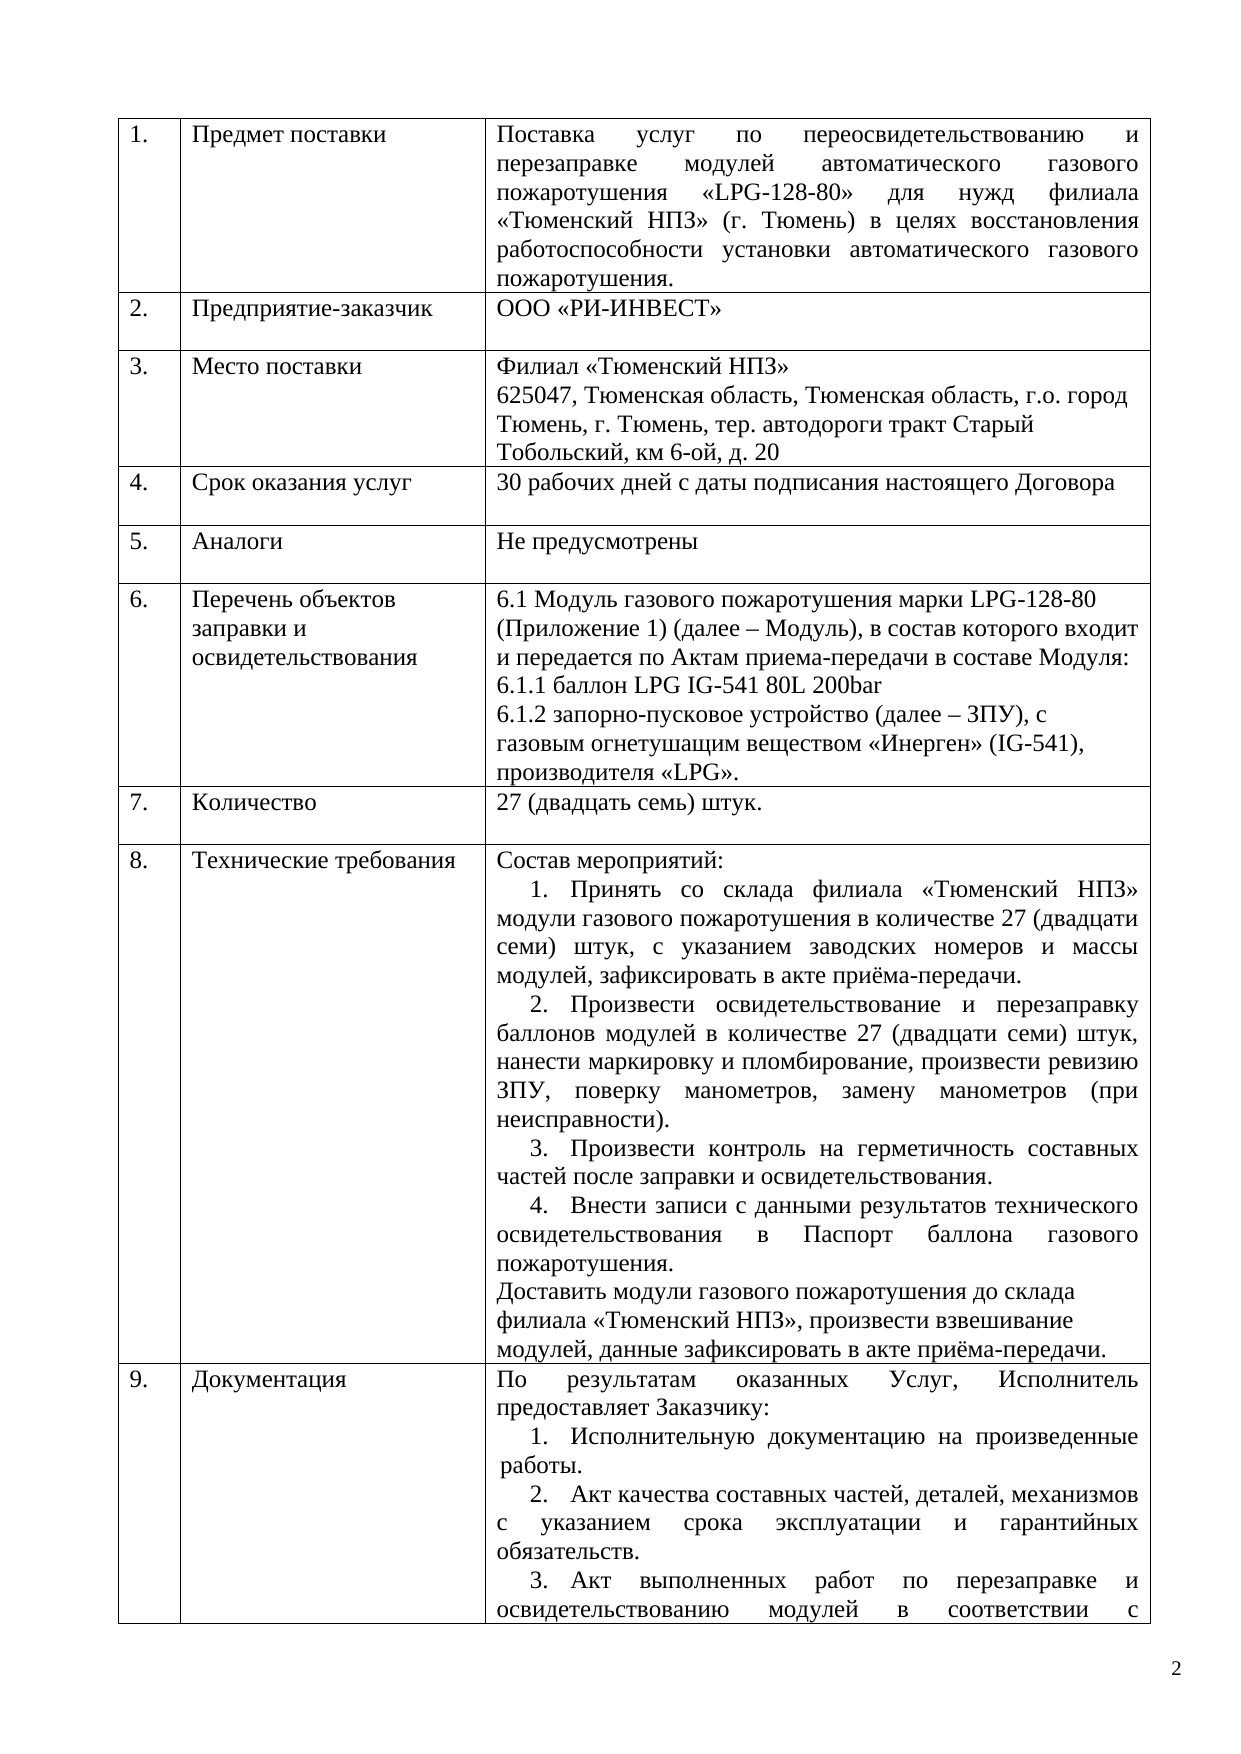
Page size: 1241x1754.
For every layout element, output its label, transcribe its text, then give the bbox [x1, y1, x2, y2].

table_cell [486, 1364, 1150, 1622]
table_cell [119, 584, 180, 786]
table_cell Технические требования [181, 845, 485, 1363]
table_header [119, 119, 180, 292]
table_cell 30 рабочих дней с даты подписания настоящего Договора [486, 467, 1150, 525]
table_cell [119, 467, 180, 525]
table_cell [119, 351, 180, 466]
table_cell 6.1 Модуль газового пожаротушения марки LPG-128-80 (Приложение 1) (далее – Модуль), в состав которого входит и передается по Актам приема-передачи в составе Модуля: 6.1.1 баллон LPG IG-541 80L 200bar 6.1.2 запорно-пусковое устройство (далее – ЗПУ), с газовым огнетушащим веществом «Инерген» (IG-541), производителя «LPG». [486, 584, 1150, 786]
table_cell Аналоги [181, 526, 485, 583]
table_cell Перечень объектов заправки и освидетельствования [181, 584, 485, 786]
table_cell Количество [181, 787, 485, 844]
table_header Поставка услуг по переосвидетельствованию и перезаправке модулей автоматического газового пожаротушения «LPG-128-80» для нужд филиала «Тюменский НПЗ» (г. Тюмень) в целях восстановления работоспособности установки автоматического газового пожаротушения. [486, 119, 1150, 292]
table_cell Состав мероприятий: Принять со склада филиала «Тюменский НПЗ» модули газового пожаротушения в количестве 27 (двадцати семи) штук, с указанием заводских номеров и массы модулей, зафиксировать в акте приёма-передачи. Произвести освидетельствование и перезаправку баллонов модулей в количестве 27 (двадцати семи) штук, нанести маркировку и пломбирование, произвести ревизию ЗПУ, поверку манометров, замену манометров (при неисправности). Произвести контроль на герметичность составных частей после заправки и освидетельствования. Внести записи с данными результатов технического освидетельствования в Паспорт баллона газового пожаротушения. Доставить модули газового пожаротушения до склада филиала «Тюменский НПЗ», произвести взвешивание модулей, данные зафиксировать в акте приёма-передачи. [486, 845, 1150, 1363]
table_cell ООО «РИ-ИНВЕСТ» [486, 293, 1150, 350]
table_cell [119, 293, 180, 350]
table_cell [119, 1364, 180, 1622]
table_cell Документация [181, 1364, 485, 1622]
table_cell [119, 526, 180, 583]
table_cell Филиал «Тюменский НПЗ» 625047, Тюменская область, Тюменская область, г.о. город Тюмень, г. Тюмень, тер. автодороги тракт Старый Тобольский, км 6-ой, д. 20 [486, 351, 1150, 466]
table_cell Предприятие-заказчик [181, 293, 485, 350]
table_cell [119, 787, 180, 844]
table_cell 27 (двадцать семь) штук. [486, 787, 1150, 844]
table_cell Срок оказания услуг [181, 467, 485, 525]
table_cell [119, 845, 180, 1363]
table_cell Не предусмотрены [486, 526, 1150, 583]
table_header Предмет поставки [181, 119, 485, 292]
table_cell Место поставки [181, 351, 485, 466]
